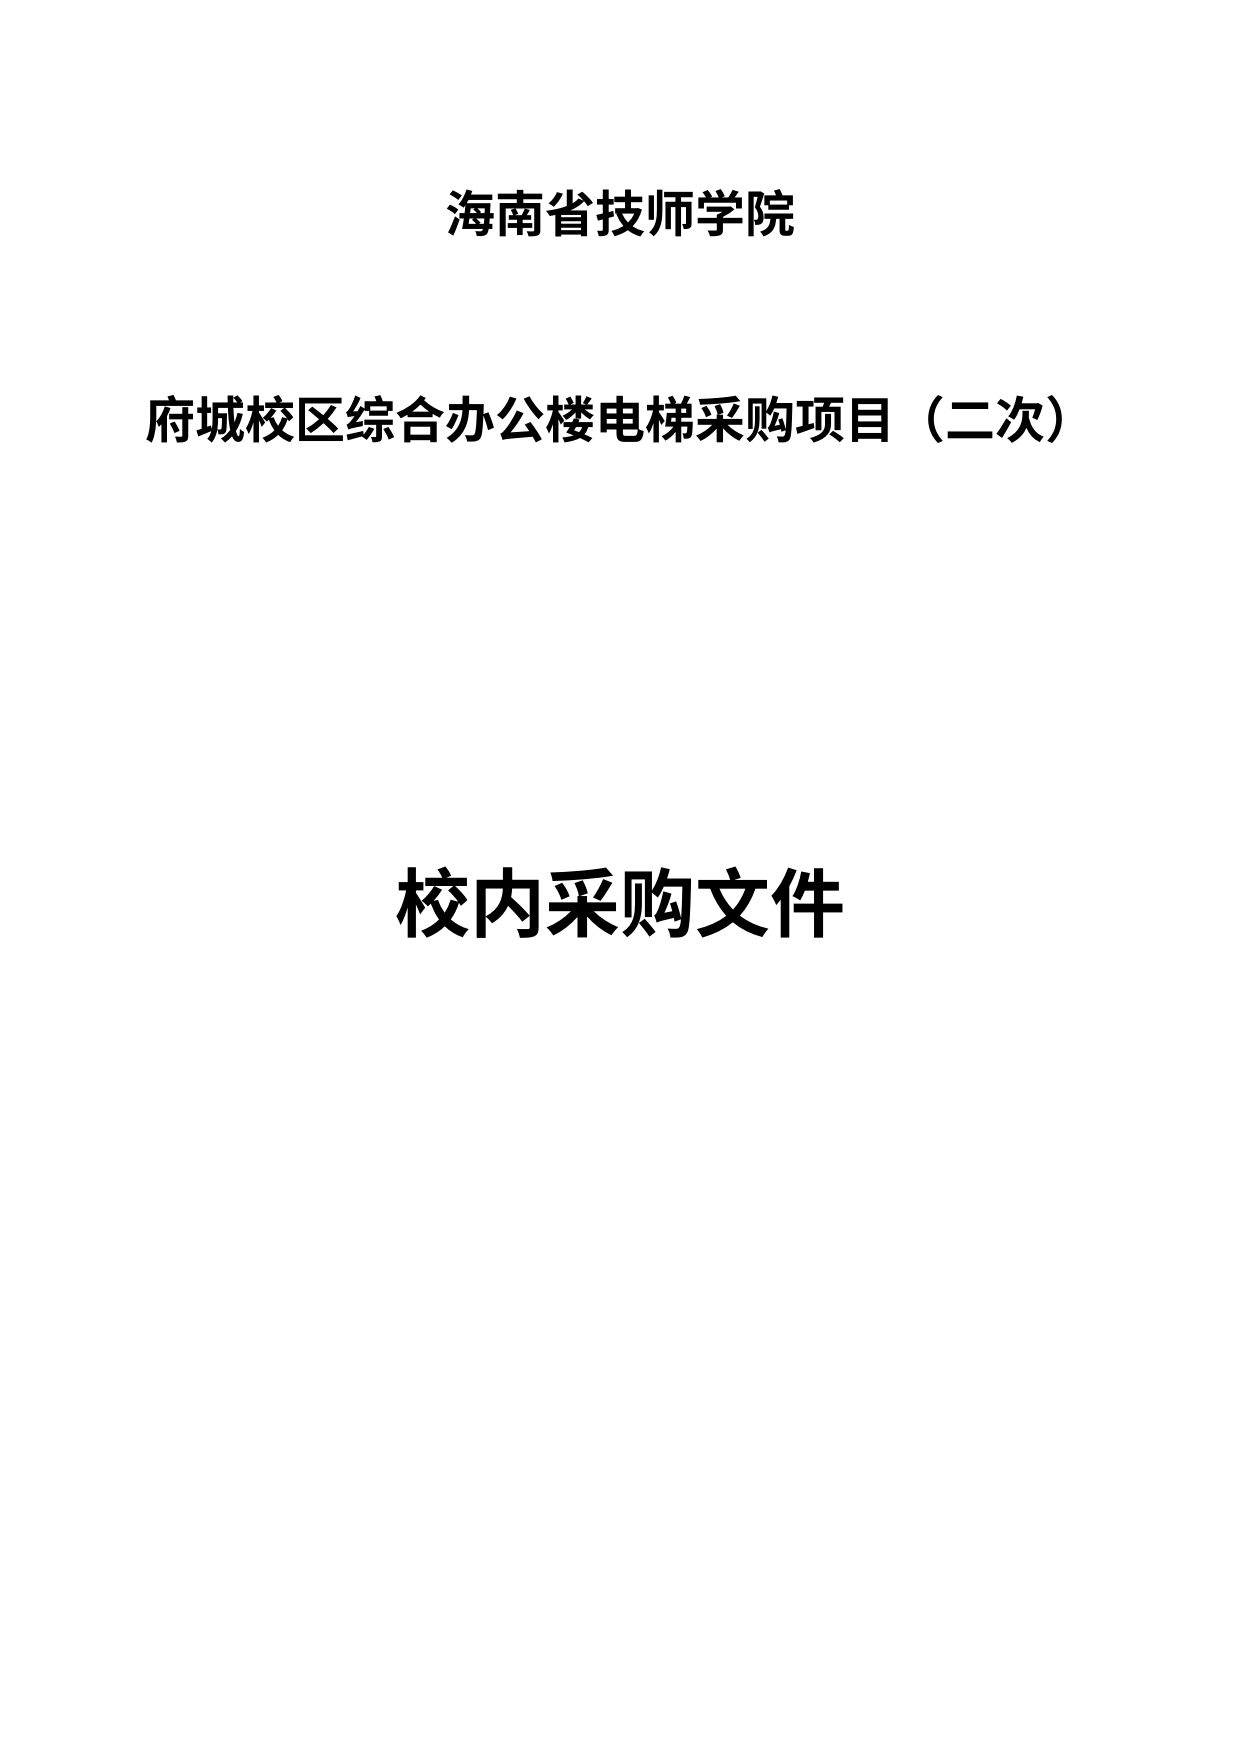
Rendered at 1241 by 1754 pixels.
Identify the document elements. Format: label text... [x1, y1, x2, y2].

text 校内采购文件 [118, 834, 1122, 964]
text 府城校区综合办公楼电梯采购项目（二次） [118, 368, 1122, 466]
text 海南省技师学院 [118, 162, 1122, 259]
